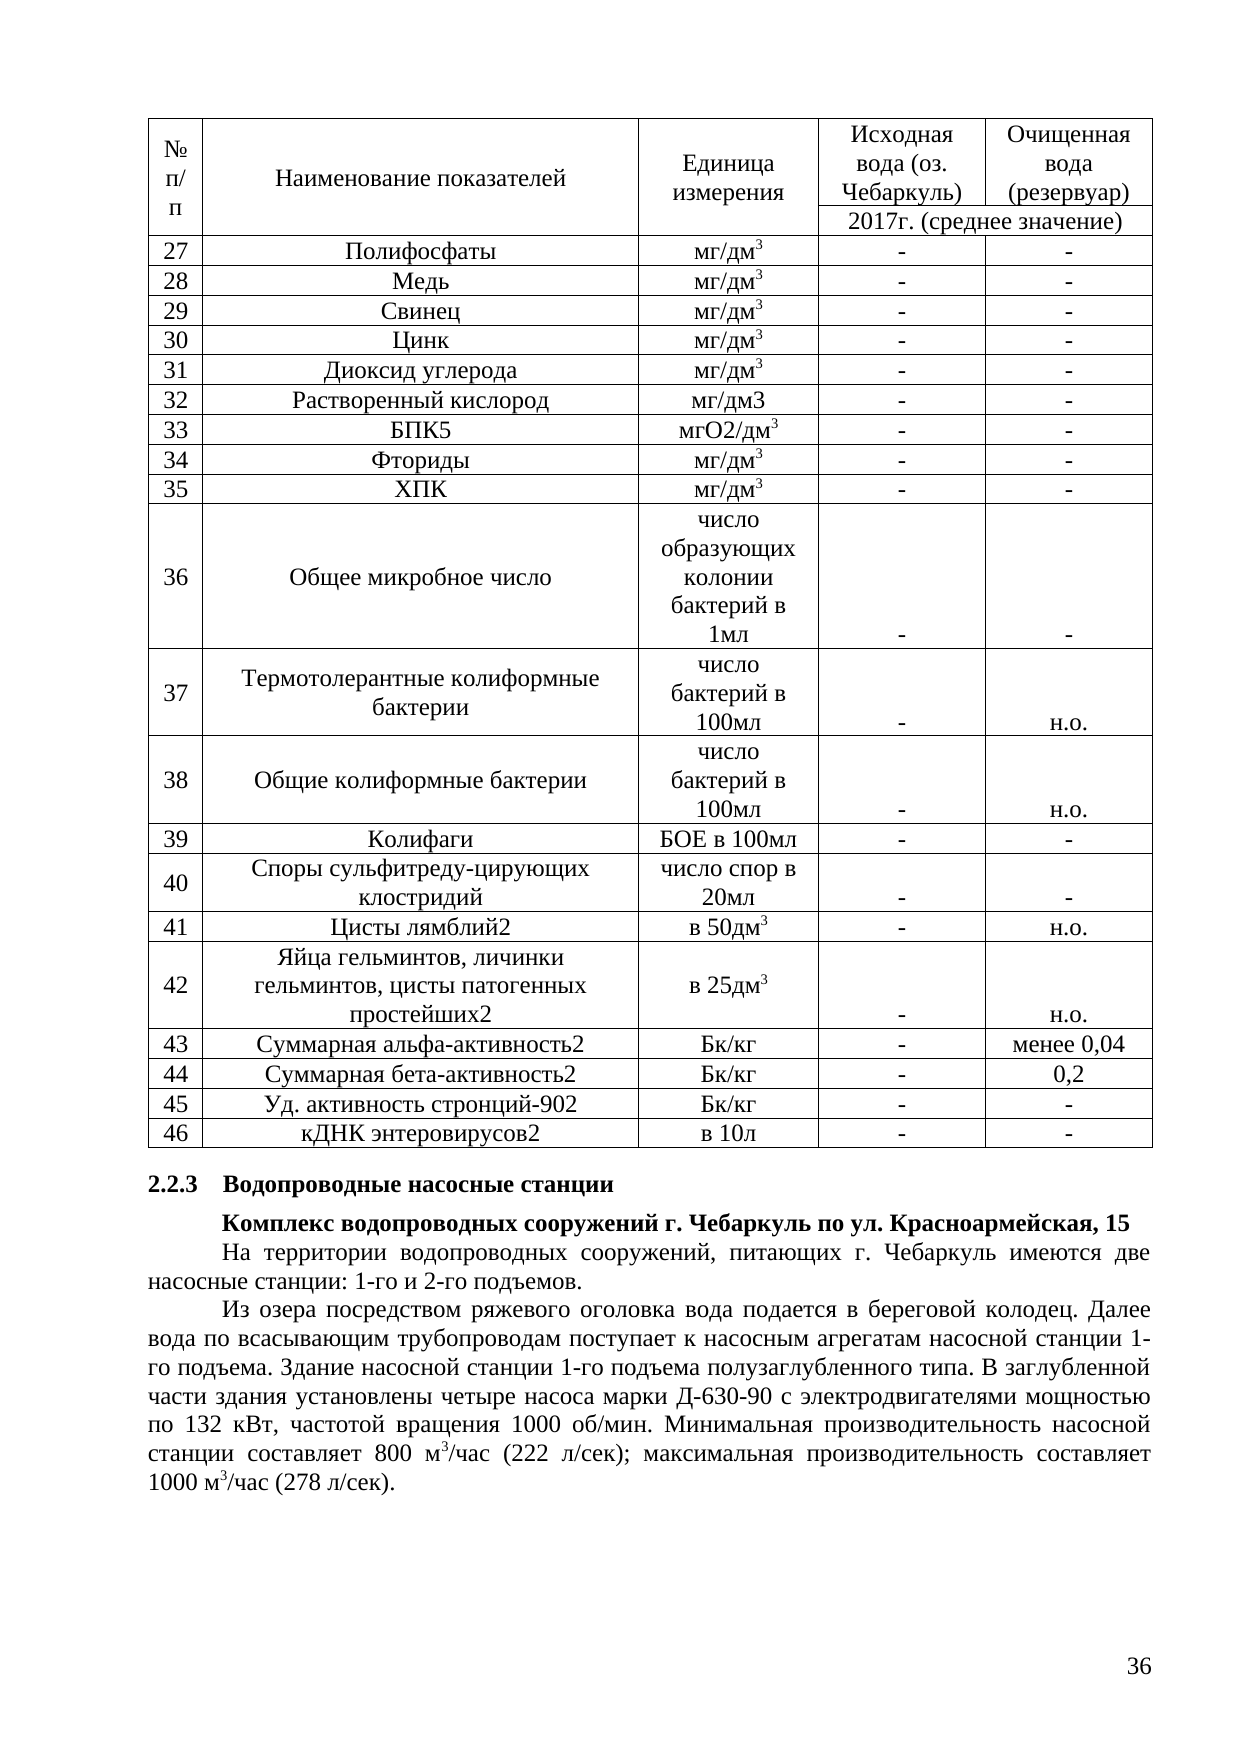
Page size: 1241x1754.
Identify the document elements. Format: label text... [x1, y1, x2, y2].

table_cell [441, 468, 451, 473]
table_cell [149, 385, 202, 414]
text На территории водопроводных сооружений, питающих г. Чебаркуль имеются две насосные станции: 1-го и 2-го подъемов. [148, 1237, 1152, 1294]
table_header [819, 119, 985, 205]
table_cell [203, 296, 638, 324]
text Комплекс водопроводных сооружений г. Чебаркуль по ул. Красноармейская, 15 [148, 1208, 1152, 1237]
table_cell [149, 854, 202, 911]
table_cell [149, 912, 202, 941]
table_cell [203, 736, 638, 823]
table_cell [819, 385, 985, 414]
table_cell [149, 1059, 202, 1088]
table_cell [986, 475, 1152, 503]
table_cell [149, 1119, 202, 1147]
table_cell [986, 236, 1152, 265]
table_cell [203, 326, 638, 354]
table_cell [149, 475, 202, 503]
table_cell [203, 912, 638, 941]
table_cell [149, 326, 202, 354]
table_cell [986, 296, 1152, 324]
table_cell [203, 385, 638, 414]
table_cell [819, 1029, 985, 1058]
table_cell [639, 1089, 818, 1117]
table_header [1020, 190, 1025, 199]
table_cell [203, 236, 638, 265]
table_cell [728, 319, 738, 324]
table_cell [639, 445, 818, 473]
subtitle Водопроводные насосные станции [148, 1169, 1152, 1198]
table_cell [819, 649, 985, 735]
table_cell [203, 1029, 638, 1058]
text Из озера посредством ряжевого оголовка вода подается в береговой колодец. Далее вода по всасывающим трубопроводам поступает к насосным агрегатам насосной станции 1-го подъема. Здание насосной станции 1-го подъема полузаглубленного типа. В заглубленной части здания установлены четыре насоса марки Д-630-90 с электродвигателями мощностью по 132 кВт, частотой вращения 1000 об/мин. Минимальная производительность насосной станции составляет 800 м3/час (222 л/сек); максимальная производительность составляет 1000 м3/час (278 л/сек). [148, 1294, 1152, 1496]
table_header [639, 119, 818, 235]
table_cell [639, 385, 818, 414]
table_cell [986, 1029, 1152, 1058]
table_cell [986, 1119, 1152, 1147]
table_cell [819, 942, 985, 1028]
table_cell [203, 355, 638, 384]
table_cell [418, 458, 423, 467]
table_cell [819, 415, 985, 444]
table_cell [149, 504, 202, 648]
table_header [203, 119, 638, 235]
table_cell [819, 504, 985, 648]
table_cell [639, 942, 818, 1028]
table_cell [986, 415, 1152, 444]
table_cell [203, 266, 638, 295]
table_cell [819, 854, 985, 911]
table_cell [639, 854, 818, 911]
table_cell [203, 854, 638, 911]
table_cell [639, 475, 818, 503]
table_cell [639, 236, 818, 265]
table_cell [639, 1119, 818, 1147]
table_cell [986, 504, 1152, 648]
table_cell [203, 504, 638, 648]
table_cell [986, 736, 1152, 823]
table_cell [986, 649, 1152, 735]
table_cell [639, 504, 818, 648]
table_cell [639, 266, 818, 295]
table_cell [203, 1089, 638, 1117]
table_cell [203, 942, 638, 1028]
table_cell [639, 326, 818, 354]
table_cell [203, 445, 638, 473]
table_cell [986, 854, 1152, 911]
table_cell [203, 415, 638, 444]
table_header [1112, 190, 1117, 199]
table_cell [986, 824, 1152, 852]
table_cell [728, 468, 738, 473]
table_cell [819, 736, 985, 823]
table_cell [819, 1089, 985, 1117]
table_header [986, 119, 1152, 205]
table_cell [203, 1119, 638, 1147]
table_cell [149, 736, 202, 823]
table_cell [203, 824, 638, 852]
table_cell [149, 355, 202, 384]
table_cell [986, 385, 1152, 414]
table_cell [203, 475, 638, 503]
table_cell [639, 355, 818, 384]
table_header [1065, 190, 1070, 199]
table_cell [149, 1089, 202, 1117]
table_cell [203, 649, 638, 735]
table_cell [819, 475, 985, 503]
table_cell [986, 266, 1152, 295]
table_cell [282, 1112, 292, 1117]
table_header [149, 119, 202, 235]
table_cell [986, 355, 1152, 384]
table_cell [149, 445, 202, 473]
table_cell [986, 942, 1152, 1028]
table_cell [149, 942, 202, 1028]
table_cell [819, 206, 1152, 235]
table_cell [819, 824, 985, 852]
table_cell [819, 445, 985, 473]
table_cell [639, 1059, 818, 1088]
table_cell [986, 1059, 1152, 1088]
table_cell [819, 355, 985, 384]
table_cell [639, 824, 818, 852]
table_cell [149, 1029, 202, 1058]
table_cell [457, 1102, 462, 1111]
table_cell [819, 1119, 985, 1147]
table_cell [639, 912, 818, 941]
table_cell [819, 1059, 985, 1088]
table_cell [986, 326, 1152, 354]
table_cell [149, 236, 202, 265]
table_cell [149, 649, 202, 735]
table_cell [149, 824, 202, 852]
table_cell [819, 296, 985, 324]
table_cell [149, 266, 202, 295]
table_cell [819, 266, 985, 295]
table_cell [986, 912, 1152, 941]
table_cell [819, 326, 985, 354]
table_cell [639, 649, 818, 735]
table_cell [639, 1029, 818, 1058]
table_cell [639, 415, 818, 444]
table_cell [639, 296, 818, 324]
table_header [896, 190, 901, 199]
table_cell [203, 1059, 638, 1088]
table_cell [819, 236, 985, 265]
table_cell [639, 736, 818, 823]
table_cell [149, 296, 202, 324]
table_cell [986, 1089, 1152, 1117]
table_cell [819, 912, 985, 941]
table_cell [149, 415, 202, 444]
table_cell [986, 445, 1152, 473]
